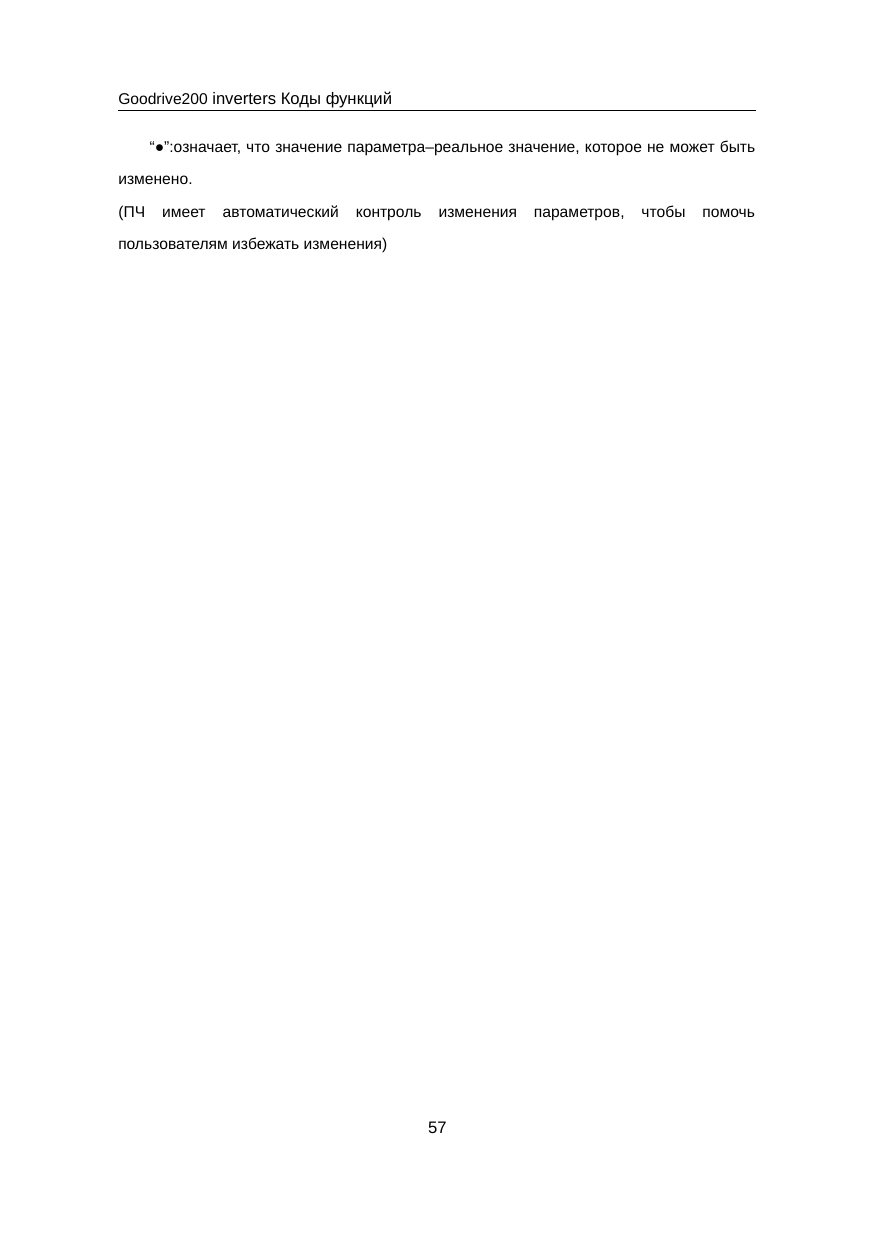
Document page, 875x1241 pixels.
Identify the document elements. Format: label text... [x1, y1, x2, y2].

text “●”:означает, что значение параметра–реальное значение, которое не может быть изменено. [118, 130, 756, 195]
text (ПЧ имеет автоматический контроль изменения параметров, чтобы помочь пользователям избежать изменения) [118, 195, 756, 260]
